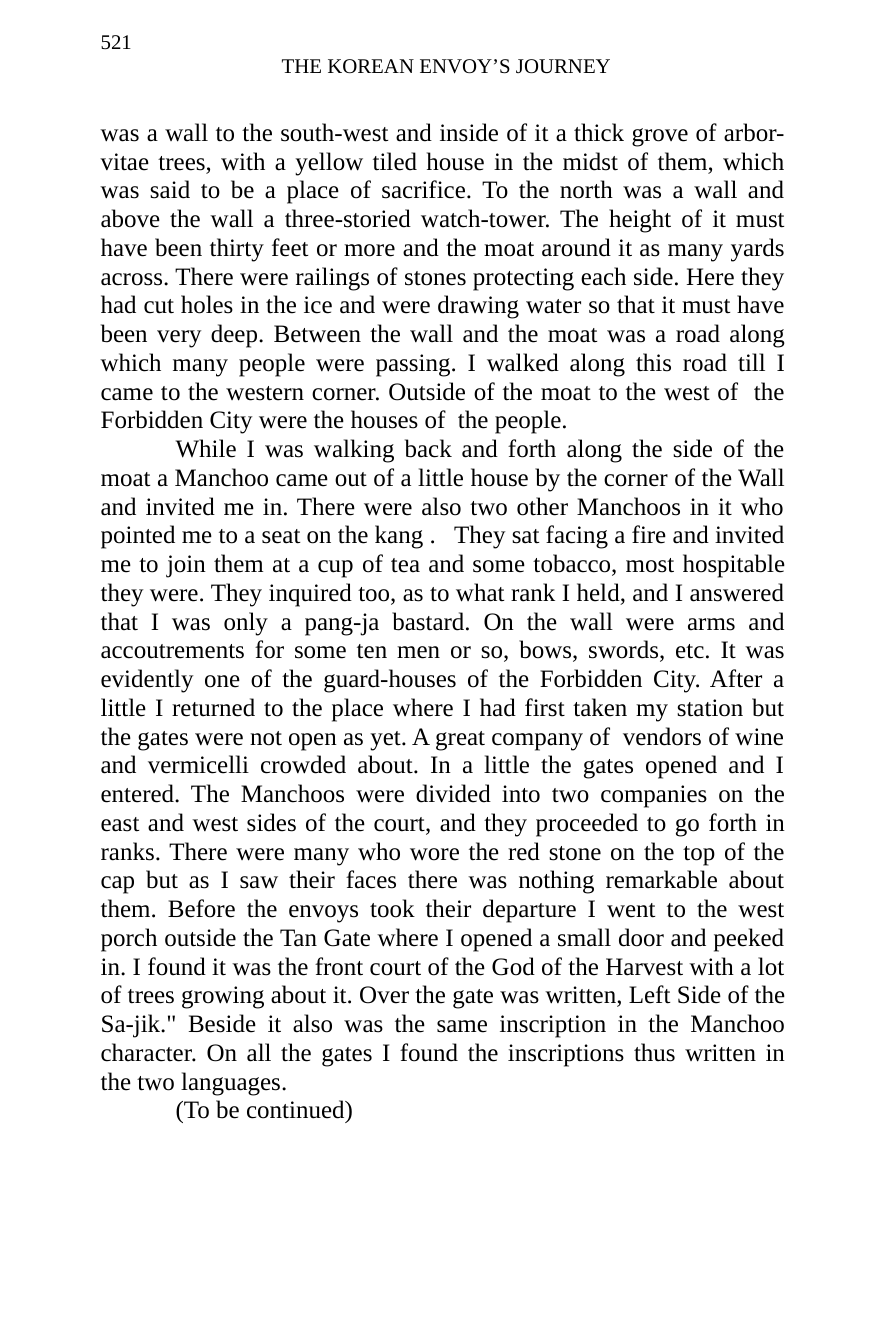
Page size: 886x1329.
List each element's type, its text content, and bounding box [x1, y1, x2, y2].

text was a wall to the south-west and inside of it a thick grove of arbor-vitae trees, with a yellow tiled house in the midst of them, which was said to be a place of sacrifice. To the north was a wall and above the wall a three-storied watch-tower. The height of it must have been thirty feet or more and the moat around it as many yards across. There were railings of stones protecting each side. Here they had cut holes in the ice and were drawing water so that it must have been very deep. Between the wall and the moat was a road along which many people were passing. I walked along this road till I came to the western corner. Outside of the moat to the west of the Forbidden City were the houses of the people. [100, 118, 786, 434]
text (To be continued) [100, 1096, 786, 1124]
text While I was walking back and forth along the side of the moat a Manchoo came out of a little house by the corner of the Wall and invited me in. There were also two other Manchoos in it who pointed me to a seat on the kang . They sat facing a fire and invited me to join them at a cup of tea and some tobacco, most hospitable they were. They inquired too, as to what rank I held, and I answered that I was only a pang-ja bastard. On the wall were arms and accoutrements for some ten men or so, bows, swords, etc. It was evidently one of the guard-houses of the Forbidden City. After a little I returned to the place where I had first taken my station but the gates were not open as yet. A great company of vendors of wine and vermicelli crowded about. In a little the gates opened and I entered. The Manchoos were divided into two companies on the east and west sides of the court, and they proceeded to go forth in ranks. There were many who wore the red stone on the top of the cap but as I saw their faces there was nothing remarkable about them. Before the envoys took their departure I went to the west porch outside the Tan Gate where I opened a small door and peeked in. I found it was the front court of the God of the Harvest with a lot of trees growing about it. Over the gate was written, Left Side of the Sa-jik." Beside it also was the same inscription in the Manchoo character. On all the gates I found the inscriptions thus written in the two languages. [100, 434, 786, 1096]
